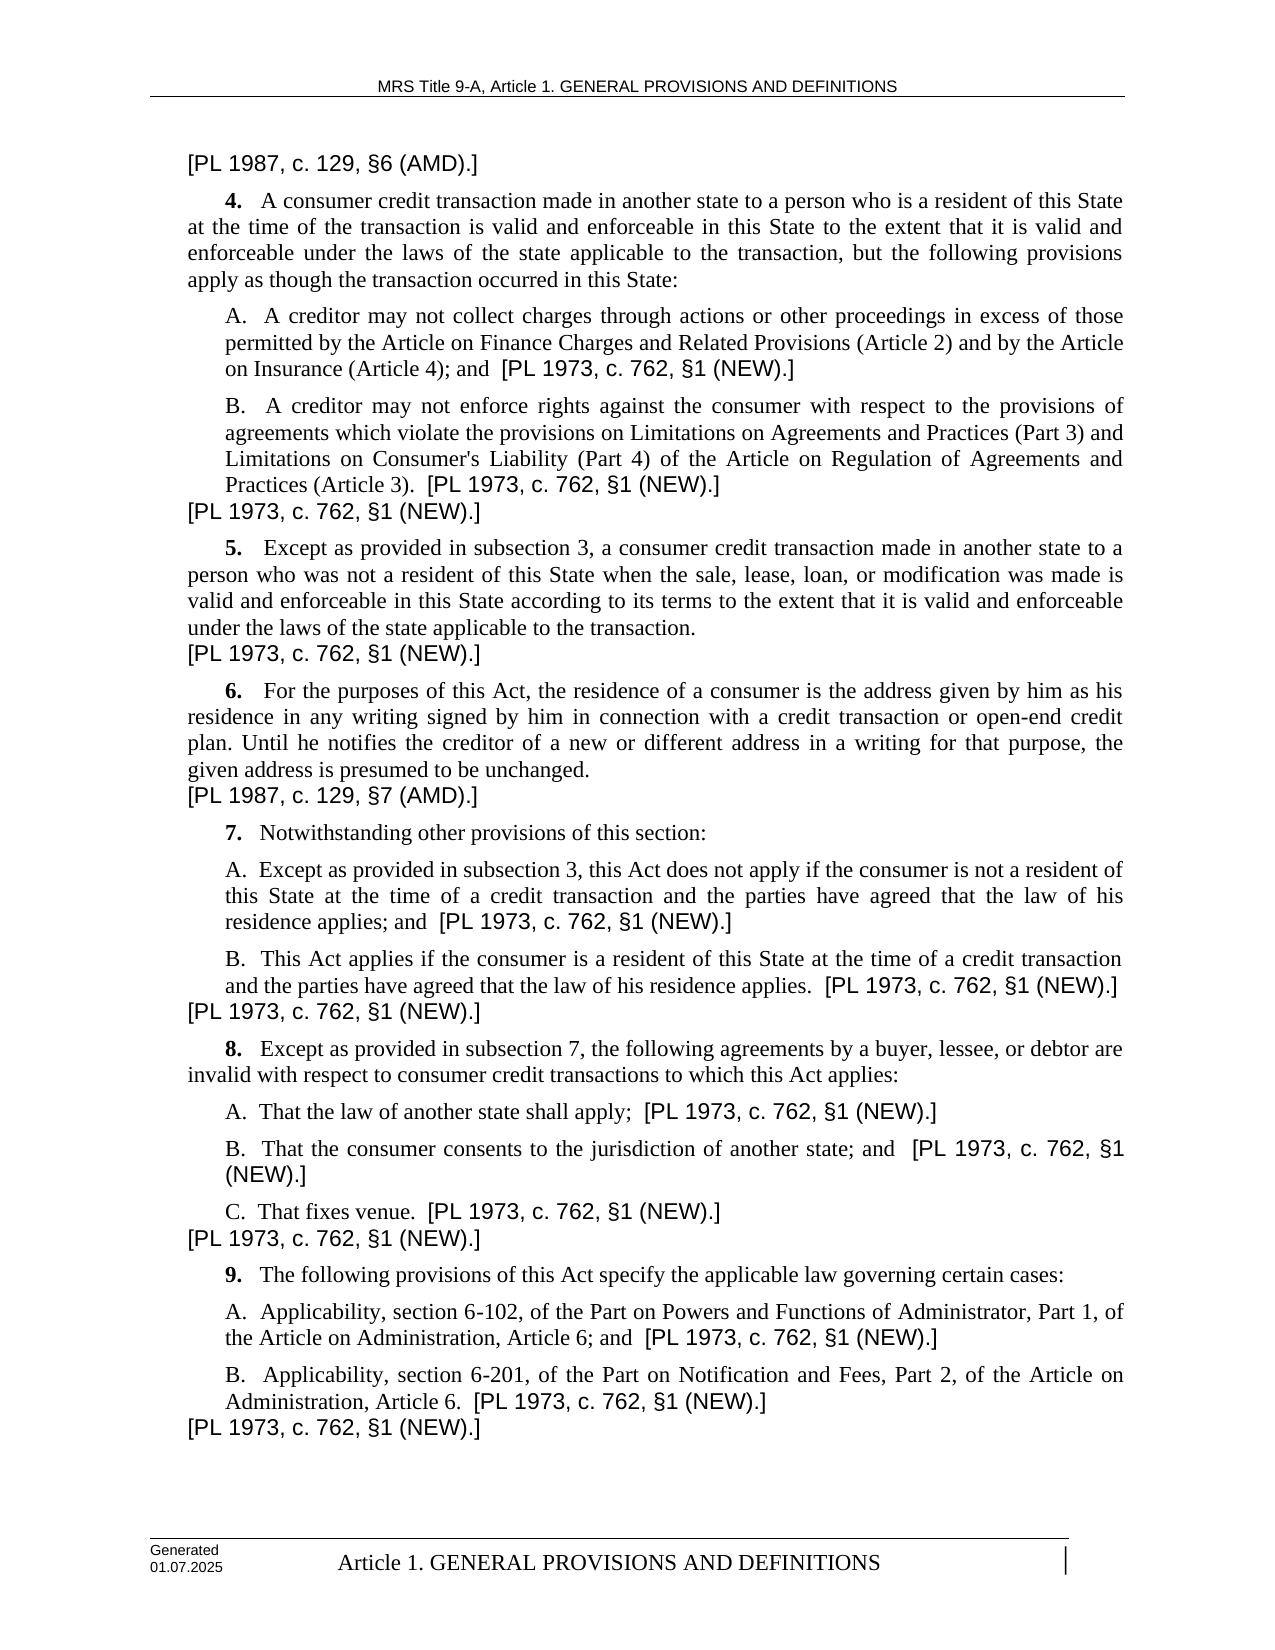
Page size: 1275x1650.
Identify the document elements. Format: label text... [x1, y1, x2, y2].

text [PL 1987, c. 129, §7 (AMD).] [187, 782, 1125, 808]
text A. A creditor may not collect charges through actions or other proceedings in excess of those permitted by the Article on Finance Charges and Related Provisions (Article 2) and by the Article on Insurance (Article 4); and [PL 1973, c. 762, §1 (NEW).] [225, 303, 1125, 382]
text B. Applicability, section 6‑201, of the Part on Notification and Fees, Part 2, of the Article on Administration, Article 6. [PL 1973, c. 762, §1 (NEW).] [225, 1361, 1125, 1414]
text [PL 1987, c. 129, §6 (AMD).] [187, 150, 1125, 176]
text 8. Except as provided in subsection 7, the following agreements by a buyer, lessee, or debtor are invalid with respect to consumer credit transactions to which this Act applies: [187, 1035, 1125, 1087]
text [PL 1973, c. 762, §1 (NEW).] [187, 498, 1125, 524]
text [PL 1973, c. 762, §1 (NEW).] [187, 1224, 1125, 1251]
text 9. The following provisions of this Act specify the applicable law governing certain cases: [187, 1261, 1125, 1288]
text [PL 1973, c. 762, §1 (NEW).] [187, 998, 1125, 1024]
text B. A creditor may not enforce rights against the consumer with respect to the provisions of agreements which violate the provisions on Limitations on Agreements and Practices (Part 3) and Limitations on Consumer's Liability (Part 4) of the Article on Regulation of Agreements and Practices (Article 3). [PL 1973, c. 762, §1 (NEW).] [225, 392, 1125, 498]
text [PL 1973, c. 762, §1 (NEW).] [187, 1414, 1125, 1440]
text 4. A consumer credit transaction made in another state to a person who is a resident of this State at the time of the transaction is valid and enforceable in this State to the extent that it is valid and enforceable under the laws of the state applicable to the transaction, but the following provisions apply as though the transaction occurred in this State: [187, 187, 1125, 292]
text 5. Except as provided in subsection 3, a consumer credit transaction made in another state to a person who was not a resident of this State when the sale, lease, loan, or modification was made is valid and enforceable in this State according to its terms to the extent that it is valid and enforceable under the laws of the state applicable to the transaction. [187, 534, 1125, 640]
text [PL 1973, c. 762, §1 (NEW).] [187, 640, 1125, 666]
text 7. Notwithstanding other provisions of this section: [187, 819, 1125, 845]
text C. That fixes venue. [PL 1973, c. 762, §1 (NEW).] [225, 1198, 1125, 1224]
text A. Except as provided in subsection 3, this Act does not apply if the consumer is not a resident of this State at the time of a credit transaction and the parties have agreed that the law of his residence applies; and [PL 1973, c. 762, §1 (NEW).] [225, 856, 1125, 935]
text B. This Act applies if the consumer is a resident of this State at the time of a credit transaction and the parties have agreed that the law of his residence applies. [PL 1973, c. 762, §1 (NEW).] [225, 945, 1125, 998]
text A. Applicability, section 6‑102, of the Part on Powers and Functions of Administrator, Part 1, of the Article on Administration, Article 6; and [PL 1973, c. 762, §1 (NEW).] [225, 1298, 1125, 1351]
text B. That the consumer consents to the jurisdiction of another state; and [PL 1973, c. 762, §1 (NEW).] [225, 1135, 1125, 1188]
text A. That the law of another state shall apply; [PL 1973, c. 762, §1 (NEW).] [225, 1098, 1125, 1124]
text 6. For the purposes of this Act, the residence of a consumer is the address given by him as his residence in any writing signed by him in connection with a credit transaction or open-end credit plan. Until he notifies the creditor of a new or different address in a writing for that purpose, the given address is presumed to be unchanged. [187, 677, 1125, 782]
